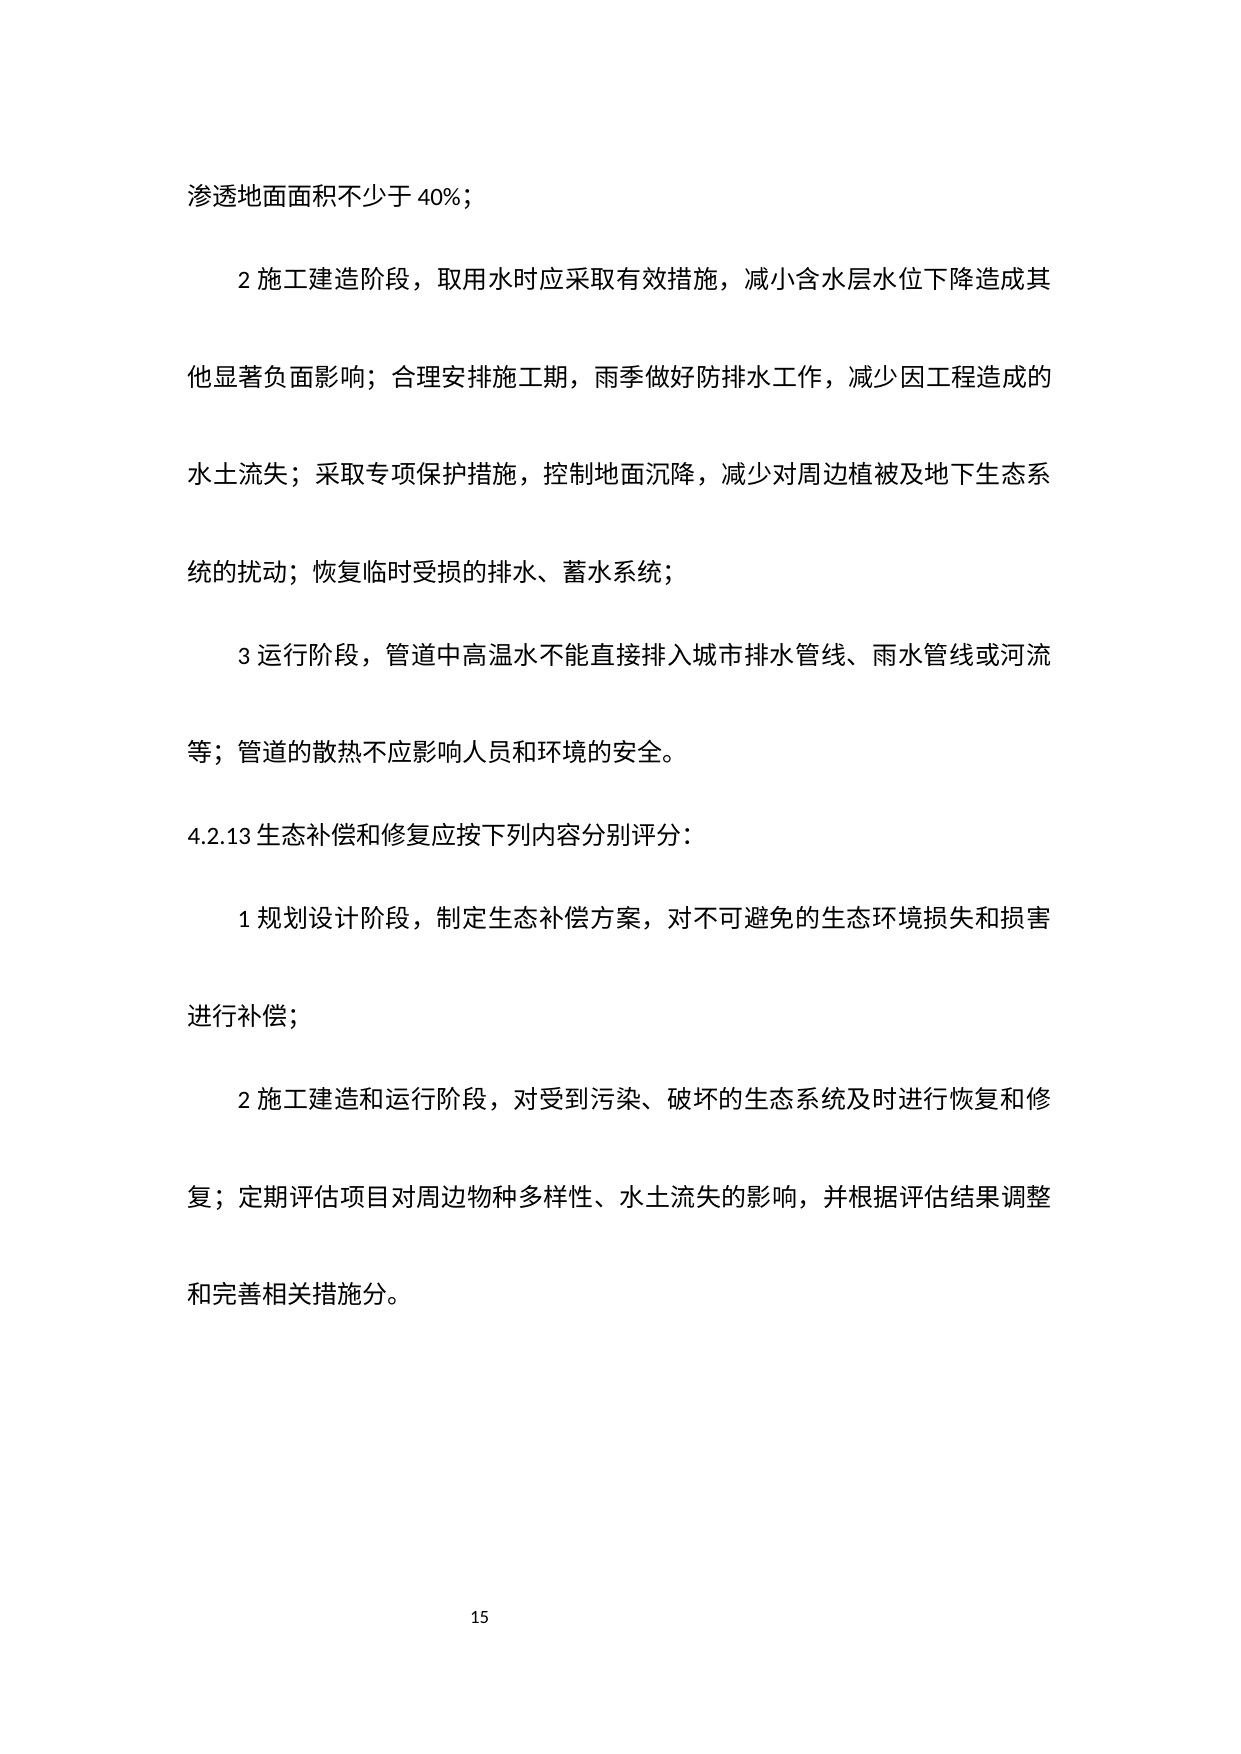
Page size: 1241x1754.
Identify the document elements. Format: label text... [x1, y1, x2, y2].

text 2 施工建造阶段，取用水时应采取有效措施，减小含水层水位下降造成其他显著负面影响；合理安排施工期，雨季做好防排水工作，减少因工程造成的水土流失；采取专项保护措施，控制地面沉降，减少对周边植被及地下生态系统的扰动；恢复临时受损的排水、蓄水系统； [187, 245, 1053, 603]
text 2 施工建造和运行阶段，对受到污染、破坏的生态系统及时进行恢复和修复；定期评估项目对周边物种多样性、水土流失的影响，并根据评估结果调整和完善相关措施分。 [187, 1065, 1053, 1325]
text 1 规划设计阶段，制定生态补偿方案，对不可避免的生态环境损失和损害进行补偿； [187, 884, 1053, 1047]
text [187, 162, 1053, 227]
text 4.2.13 生态补偿和修复应按下列内容分别评分： [187, 801, 1053, 866]
text 3 运行阶段，管道中高温水不能直接排入城市排水管线、雨水管线或河流等；管道的散热不应影响人员和环境的安全。 [187, 621, 1053, 783]
